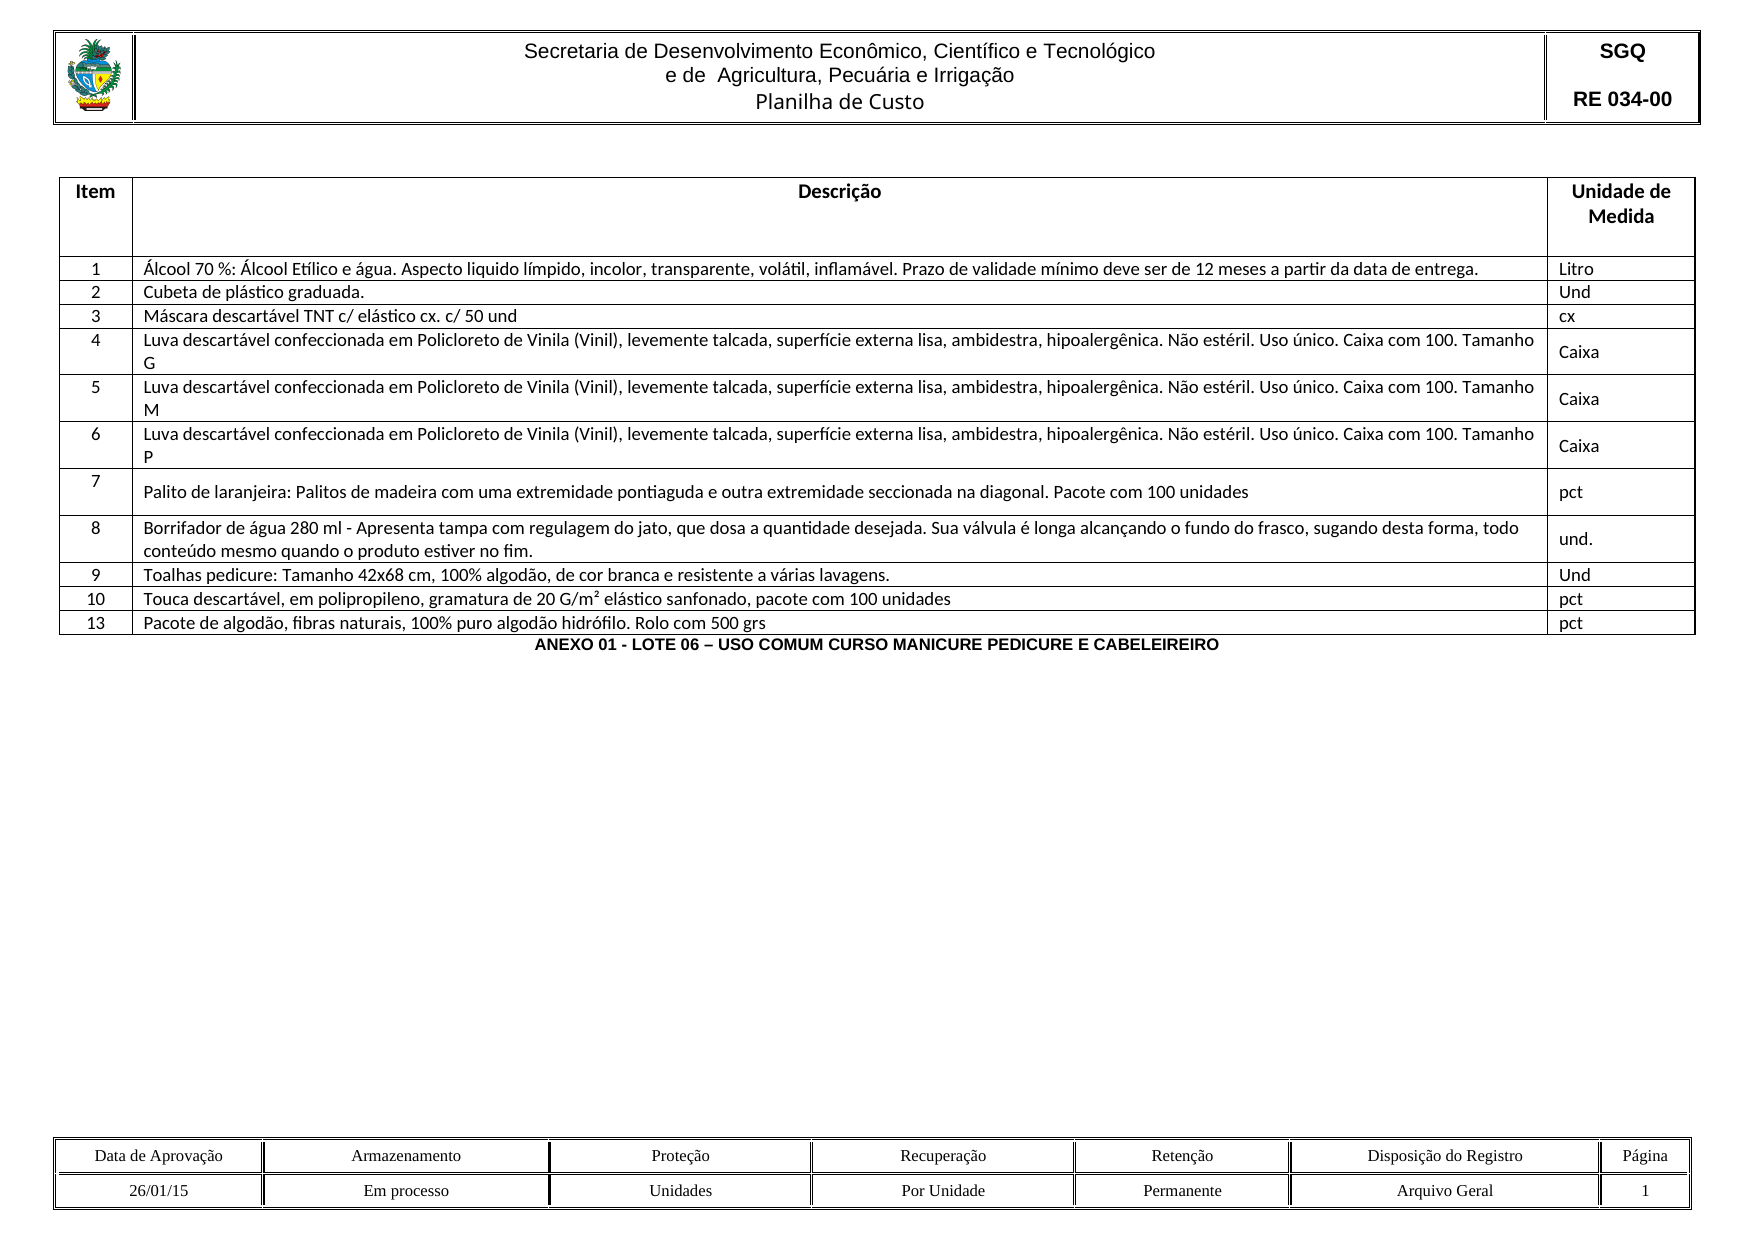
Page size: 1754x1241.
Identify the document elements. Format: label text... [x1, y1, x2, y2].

table_cell Und [1548, 281, 1694, 303]
table_cell cx [1548, 305, 1694, 327]
table_cell Toalhas pedicure: Tamanho 42x68 cm, 100% algodão, de cor branca e resistente a várias lavagens. [133, 563, 1547, 586]
table_cell 6 [60, 422, 132, 468]
table_cell pct [1548, 611, 1694, 634]
table_cell Luva descartável confeccionada em Policloreto de Vinila (Vinil), levemente talcada, superfície externa lisa, ambidestra, hipoalergênica. Não estéril. Uso único. Caixa com 100. Tamanho G [133, 329, 1547, 374]
table_cell Cubeta de plástico graduada. [133, 281, 1547, 303]
table_cell 1 [60, 257, 132, 279]
table_cell 7 [60, 469, 132, 515]
table_cell Caixa [1548, 329, 1694, 374]
table_header Unidade de Medida [1548, 178, 1694, 256]
table_cell 4 [60, 329, 132, 374]
table_cell 5 [60, 375, 132, 421]
table_header Item [60, 178, 132, 256]
table_cell 10 [60, 587, 132, 610]
table_cell Touca descartável, em polipropileno, gramatura de 20 G/m² elástico sanfonado, pacote com 100 unidades [133, 587, 1547, 610]
table_cell Litro [1548, 257, 1694, 279]
text ANEXO 01 - LOTE 06 – USO COMUM CURSO MANICURE PEDICURE E CABELEIREIRO [59, 635, 1695, 654]
table_cell Caixa [1548, 422, 1694, 468]
table_cell 8 [60, 516, 132, 562]
table_cell 9 [60, 563, 132, 586]
table_cell Álcool 70 %: Álcool Etílico e água. Aspecto liquido límpido, incolor, transparente, volátil, inflamável. Prazo de validade mínimo deve ser de 12 meses a partir da data de entrega. [133, 257, 1547, 279]
table_header Descrição [133, 178, 1547, 256]
table_cell 13 [60, 611, 132, 634]
table_cell Palito de laranjeira: Palitos de madeira com uma extremidade pontiaguda e outra extremidade seccionada na diagonal. Pacote com 100 unidades [133, 469, 1547, 515]
table_cell 3 [60, 305, 132, 327]
table_cell Caixa [1548, 375, 1694, 421]
table_cell Luva descartável confeccionada em Policloreto de Vinila (Vinil), levemente talcada, superfície externa lisa, ambidestra, hipoalergênica. Não estéril. Uso único. Caixa com 100. Tamanho M [133, 375, 1547, 421]
table_cell Pacote de algodão, fibras naturais, 100% puro algodão hidrófilo. Rolo com 500 grs [133, 611, 1547, 634]
table_cell Máscara descartável TNT c/ elástico cx. c/ 50 und [133, 305, 1547, 327]
table_cell pct [1548, 587, 1694, 610]
table_cell Luva descartável confeccionada em Policloreto de Vinila (Vinil), levemente talcada, superfície externa lisa, ambidestra, hipoalergênica. Não estéril. Uso único. Caixa com 100. Tamanho P [133, 422, 1547, 468]
table_cell pct [1548, 469, 1694, 515]
table_cell und. [1548, 516, 1694, 562]
table_cell Und [1548, 563, 1694, 586]
table_cell Borrifador de água 280 ml - Apresenta tampa com regulagem do jato, que dosa a quantidade desejada. Sua válvula é longa alcançando o fundo do frasco, sugando desta forma, todo conteúdo mesmo quando o produto estiver no fim. [133, 516, 1547, 562]
table_cell 2 [60, 281, 132, 303]
picture [67, 39, 121, 111]
